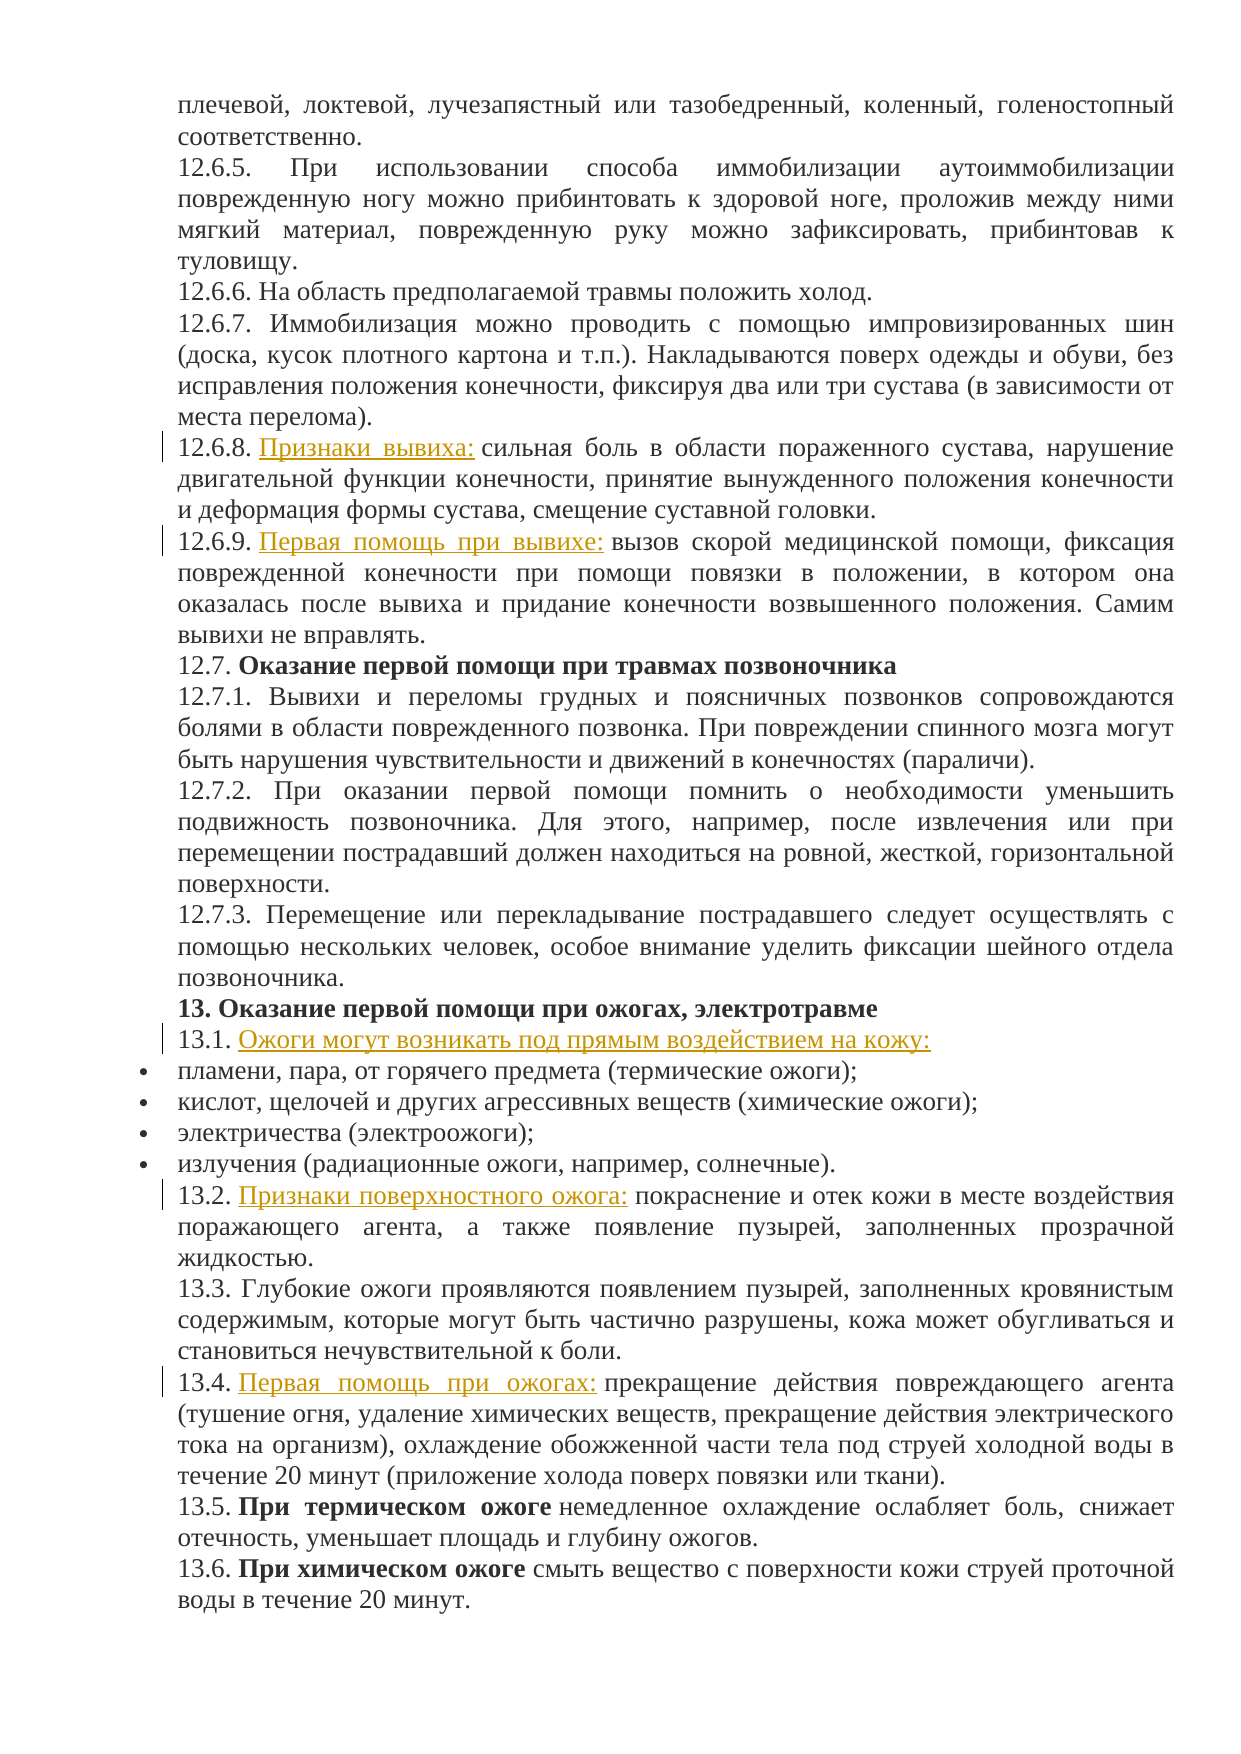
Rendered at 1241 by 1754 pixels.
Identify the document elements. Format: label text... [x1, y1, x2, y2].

text 13.6. При химическом ожоге смыть вещество с поверхности кожи струей проточной воды в течение 20 минут. [177, 1552, 1175, 1615]
text 13.2. покраснение и отек кожи в месте воздействия поражающего агента, а также появление пузырей, заполненных прозрачной жидкостью. [177, 1179, 1175, 1272]
text 13.3. Глубокие ожоги проявляются появлением пузырей, заполненных кровянистым содержимым, которые могут быть частично разрушены, кожа может обугливаться и становиться нечувствительной к боли. [177, 1272, 1175, 1366]
text 12.7. Оказание первой помощи при травмах позвоночника [177, 649, 1175, 680]
text 13. Оказание первой помощи при ожогах, электротравме [177, 992, 1175, 1023]
text 13.5. При термическом ожоге немедленное охлаждение ослабляет боль, снижает отечность, уменьшает площадь и глубину ожогов. [177, 1490, 1175, 1552]
text 12.7.1. Вывихи и переломы грудных и поясничных позвонков сопровождаются болями в области поврежденного позвонка. При повреждении спинного мозга могут быть нарушения чувствительности и движений в конечностях (параличи). [177, 680, 1175, 774]
list кислот, щелочей и других агрессивных веществ (химические ожоги); [140, 1085, 1175, 1116]
list излучения (радиационные ожоги, например, солнечные). [140, 1148, 1175, 1179]
text 12.6.9. вызов скорой медицинской помощи, фиксация поврежденной конечности при помощи повязки в положении, в котором она оказалась после вывиха и придание конечности возвышенного положения. Самим вывихи не вправлять. [177, 525, 1175, 649]
text 13.4. прекращение действия повреждающего агента (тушение огня, удаление химических веществ, прекращение действия электрического тока на организм), охлаждение обожженной части тела под струей холодной воды в течение 20 минут (приложение холода поверх повязки или ткани). [177, 1366, 1175, 1490]
text 12.7.3. Перемещение или перекладывание пострадавшего следует осуществлять с помощью нескольких человек, особое внимание уделить фиксации шейного отдела позвоночника. [177, 898, 1175, 992]
text 12.6.8. сильная боль в области пораженного сустава, нарушение двигательной функции конечности, принятие вынужденного положения конечности и деформация формы сустава, смещение суставной головки. [177, 431, 1175, 525]
text 13.1. [177, 1023, 1175, 1054]
list пламени, пара, от горячего предмета (термические ожоги); [140, 1054, 1175, 1085]
text 12.6.6. На область предполагаемой травмы положить холод. [177, 276, 1175, 307]
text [177, 89, 1175, 151]
list электричества (электроожоги); [140, 1116, 1175, 1148]
text 12.6.5. При использовании способа иммобилизации аутоиммобилизации поврежденную ногу можно прибинтовать к здоровой ноге, проложив между ними мягкий материал, поврежденную руку можно зафиксировать, прибинтовав к туловищу. [177, 151, 1175, 276]
text 12.7.2. При оказании первой помощи помнить о необходимости уменьшить подвижность позвоночника. Для этого, например, после извлечения или при перемещении пострадавший должен находиться на ровной, жесткой, горизонтальной поверхности. [177, 774, 1175, 898]
text 12.6.7. Иммобилизация можно проводить с помощью импровизированных шин (доска, кусок плотного картона и т.п.). Накладываются поверх одежды и обуви, без исправления положения конечности, фиксируя два или три сустава (в зависимости от места перелома). [177, 307, 1175, 431]
